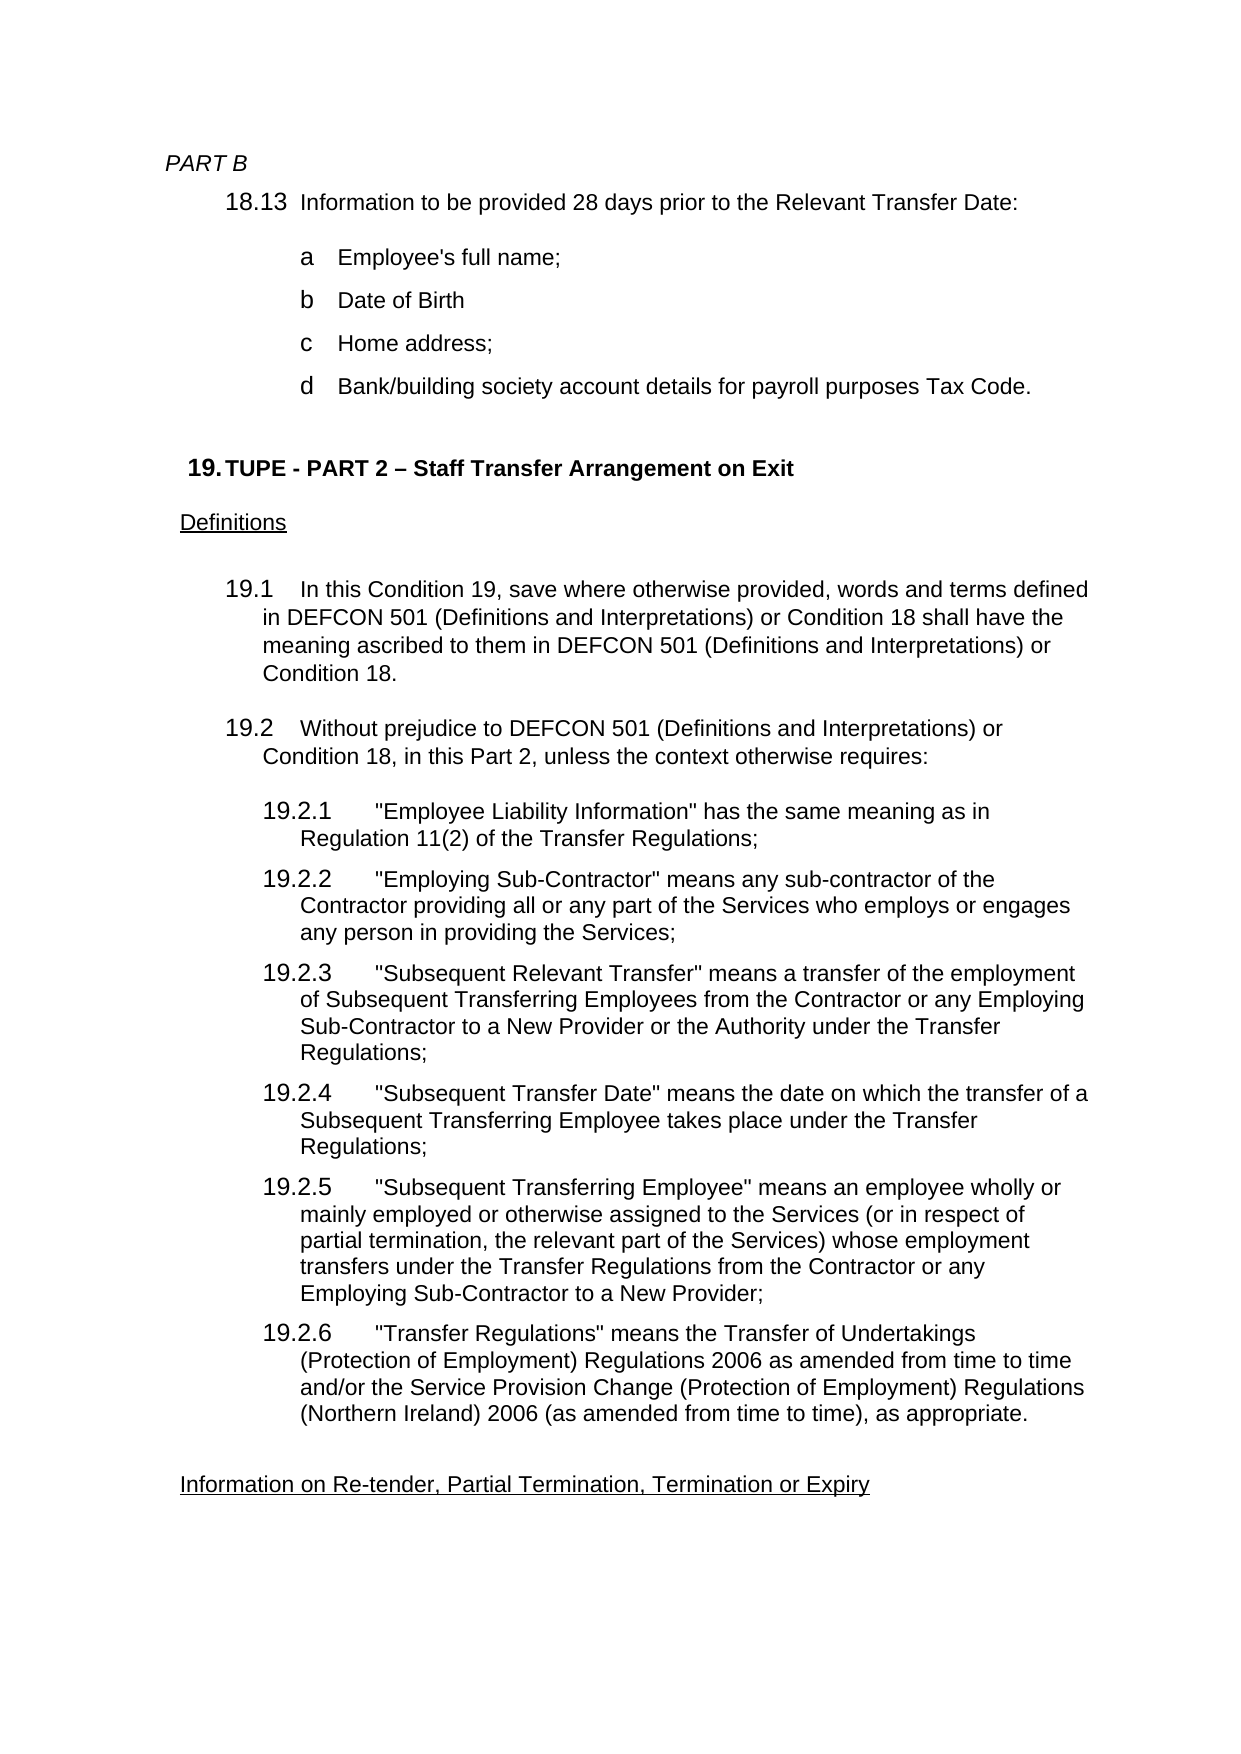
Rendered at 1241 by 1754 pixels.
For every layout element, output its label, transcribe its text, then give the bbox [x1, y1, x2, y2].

subtitle Home address; [300, 328, 1090, 357]
text Definitions [179, 508, 1090, 535]
subtitle TUPE - PART 2 – Staff Transfer Arrangement on Exit [187, 453, 1090, 482]
subtitle "Subsequent Transferring Employee" means an employee wholly or mainly employed or otherwise assigned to the Services (or in respect of partial termination, the relevant part of the Services) whose employment transfers under the Transfer Regulations from the Contractor or any Employing Sub-Contractor to a New Provider; [262, 1172, 1090, 1306]
subtitle "Subsequent Relevant Transfer" means a transfer of the employment of Subsequent Transferring Employees from the Contractor or any Employing Sub-Contractor to a New Provider or the Authority under the Transfer Regulations; [262, 957, 1090, 1065]
subtitle Bank/building society account details for payroll purposes Tax Code. [300, 371, 1090, 400]
subtitle "Transfer Regulations" means the Transfer of Undertakings (Protection of Employment) Regulations 2006 as amended from time to time and/or the Service Provision Change (Protection of Employment) Regulations (Northern Ireland) 2006 (as amended from time to time), as appropriate. [262, 1318, 1090, 1426]
subtitle Date of Birth [300, 285, 1090, 314]
subtitle "Subsequent Transfer Date" means the date on which the transfer of a Subsequent Transferring Employee takes place under the Transfer Regulations; [262, 1078, 1090, 1159]
text PART B [165, 150, 1090, 176]
subtitle Without prejudice to DEFCON 501 (Definitions and Interpretations) or Condition 18, in this Part 2, unless the context otherwise requires: [225, 713, 1090, 769]
subtitle "Employing Sub-Contractor" means any sub-contractor of the Contractor providing all or any part of the Services who employs or engages any person in providing the Services; [262, 863, 1090, 945]
subtitle In this Condition 19, save where otherwise provided, words and terms defined in DEFCON 501 (Definitions and Interpretations) or Condition 18 shall have the meaning ascribed to them in DEFCON 501 (Definitions and Interpretations) or Condition 18. [225, 574, 1090, 686]
subtitle Information to be provided 28 days prior to the Relevant Transfer Date: [225, 187, 1090, 216]
text Information on Re-tender, Partial Termination, Termination or Expiry [179, 1471, 1090, 1498]
subtitle Employee's full name; [300, 242, 1090, 271]
subtitle "Employee Liability Information" has the same meaning as in Regulation 11(2) of the Transfer Regulations; [262, 796, 1090, 851]
